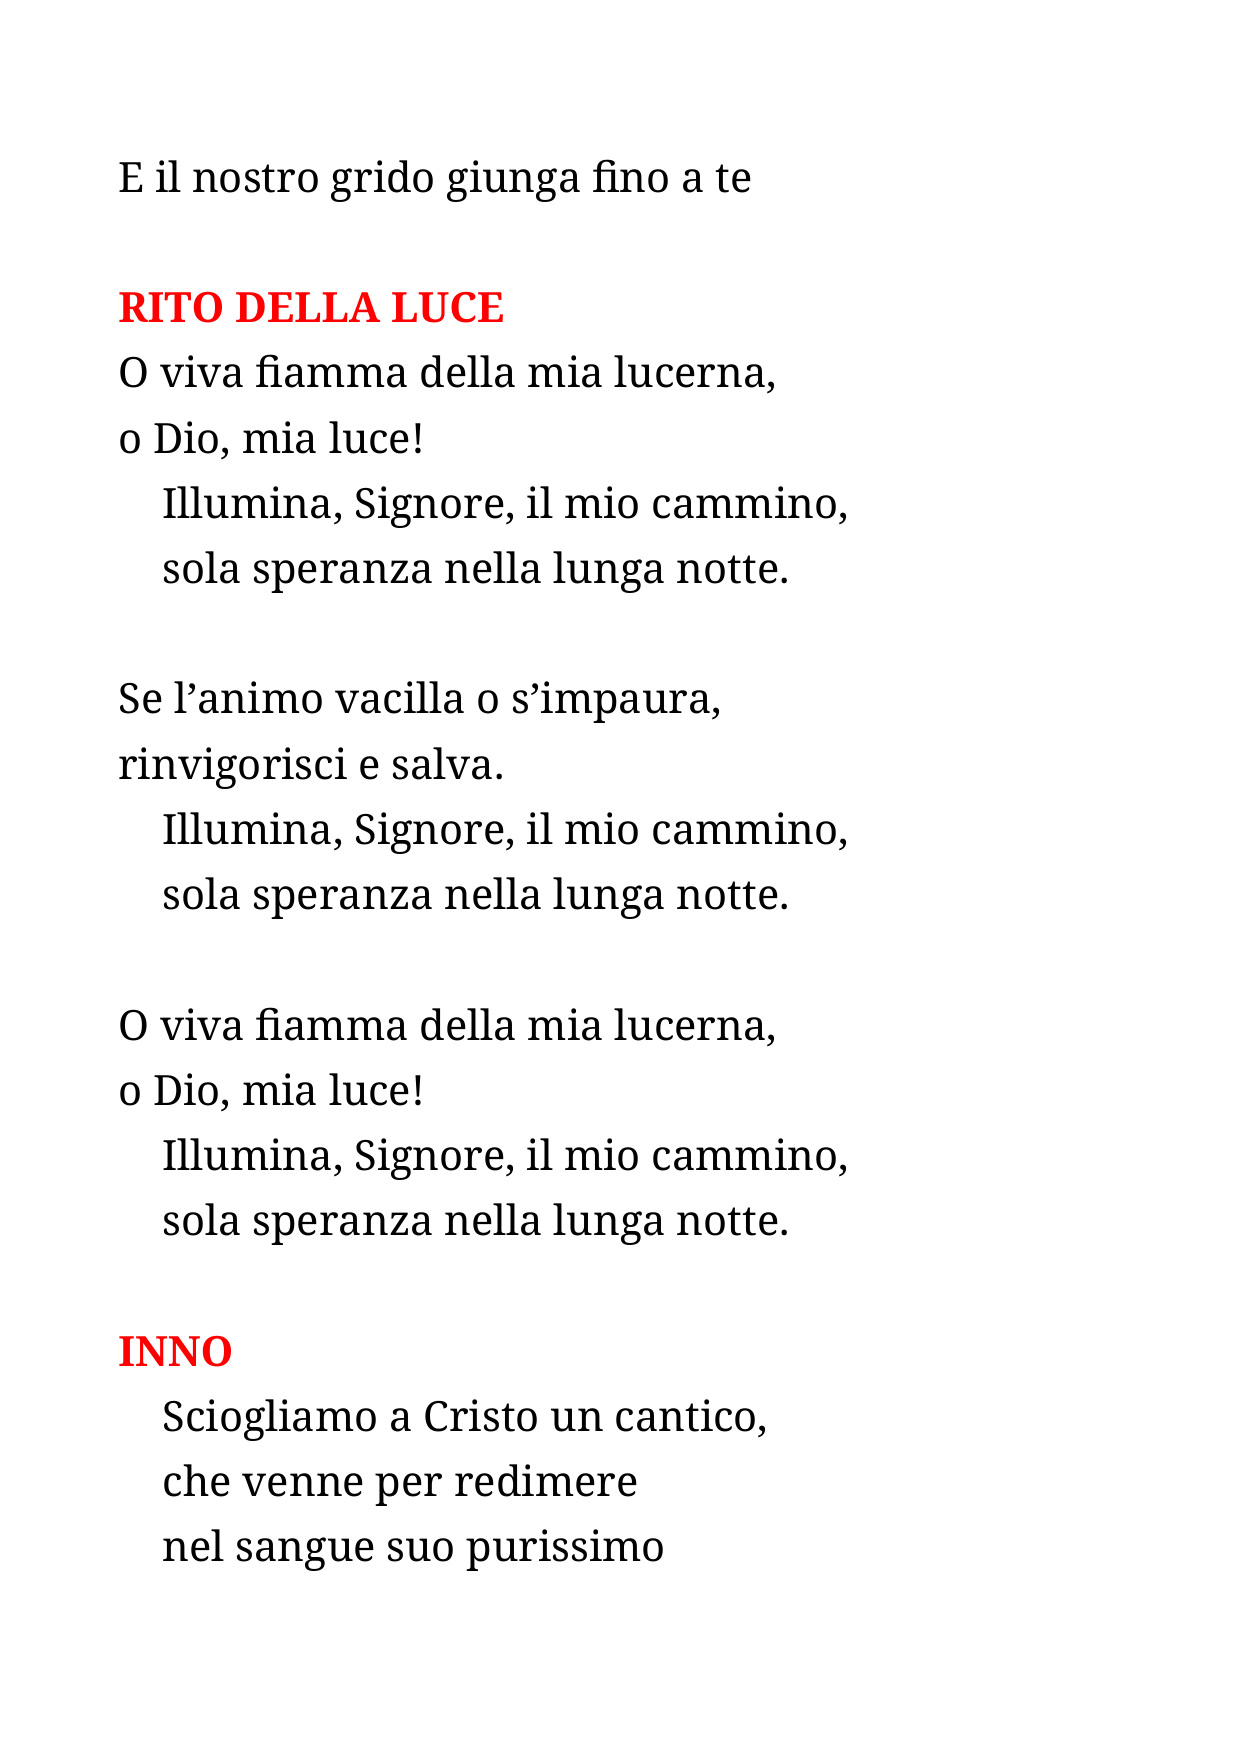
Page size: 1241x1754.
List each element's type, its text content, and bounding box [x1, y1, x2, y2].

text rinvigorisci e salva. [118, 734, 1122, 791]
text Illumina, Signore, il mio cammino, [118, 800, 1122, 856]
text o Dio, mia luce! [118, 408, 1122, 465]
text nel sangue suo purissimo [162, 1517, 1122, 1574]
text E il nostro grido giunga fino a te [118, 148, 1122, 204]
text o Dio, mia luce! [118, 1061, 1122, 1117]
text Illumina, Signore, il mio cammino, [118, 474, 1122, 530]
text sola speranza nella lunga notte. [118, 1191, 1122, 1248]
text sola speranza nella lunga notte. [118, 539, 1122, 596]
text O viva fiamma della mia lucerna, [118, 343, 1122, 400]
text Illumina, Signore, il mio cammino, [118, 1126, 1122, 1182]
text che venne per redimere [162, 1452, 1122, 1508]
text Se l’animo vacilla o s’impaura, [118, 669, 1122, 726]
text RITO DELLA LUCE [118, 278, 1122, 335]
text Sciogliamo a Cristo un cantico, [162, 1387, 1122, 1443]
text INNO [118, 1321, 1122, 1378]
text sola speranza nella lunga notte. [118, 865, 1122, 922]
text O viva fiamma della mia lucerna, [118, 995, 1122, 1052]
